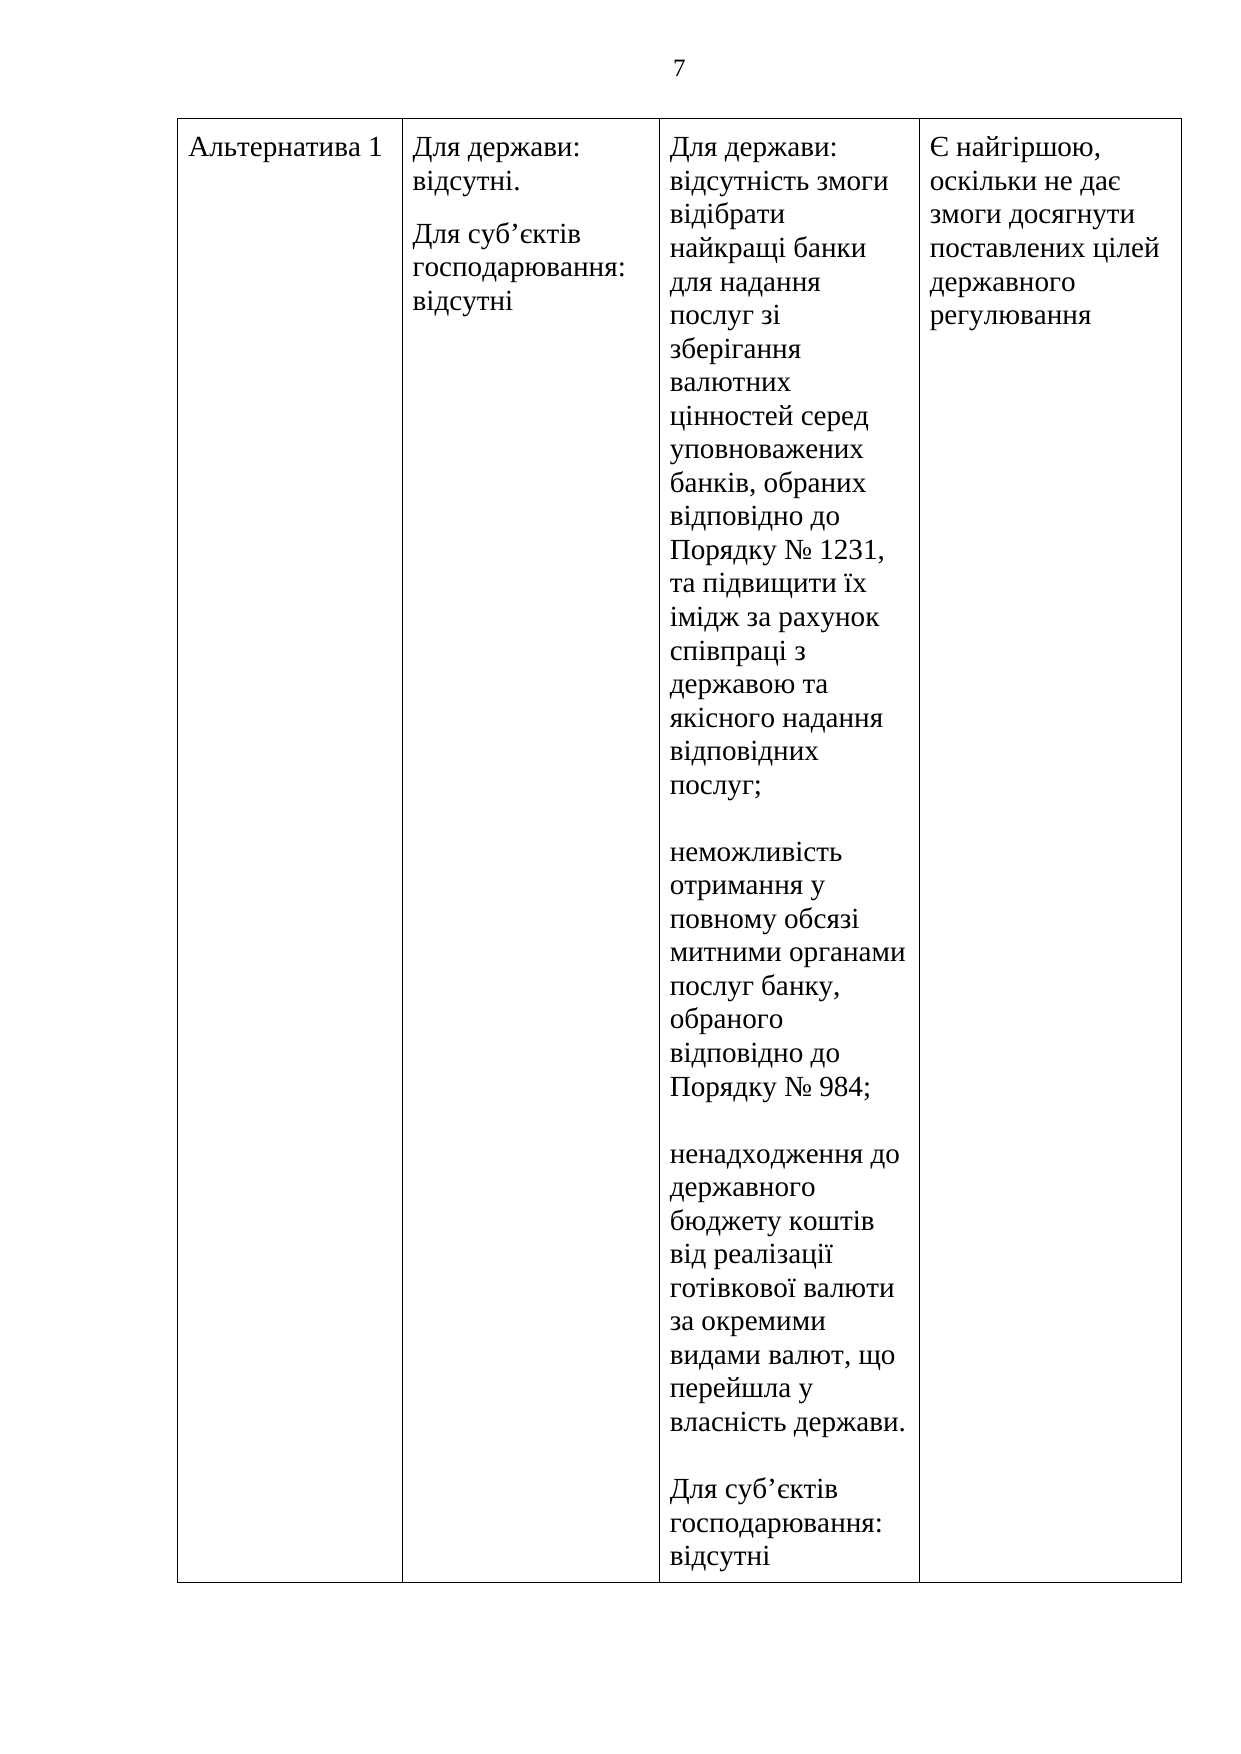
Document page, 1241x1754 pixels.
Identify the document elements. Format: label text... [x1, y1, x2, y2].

table_cell Для держави: відсутні. Для суб’єктів господарювання: відсутні [403, 119, 659, 1582]
table_cell Для держави: відсутність змоги відібрати найкращі банки для надання послуг зі зберігання валютних цінностей серед уповноважених банків, обраних відповідно до Порядку № 1231, та підвищити їх імідж за рахунок співпраці з державою та якісного надання відповідних послуг; неможливість отримання у повному обсязі митними органами послуг банку, обраного відповідно до Порядку № 984; ненадходження до державного бюджету коштів від реалізації готівкової валюти за окремими видами валют, що перейшла у власність держави. Для суб’єктів господарювання: відсутні [660, 119, 919, 1582]
table_cell Альтернатива 1 [178, 119, 402, 1582]
table_cell Є найгіршою, оскільки не дає змоги досягнути поставлених цілей державного регулювання [920, 119, 1181, 1582]
